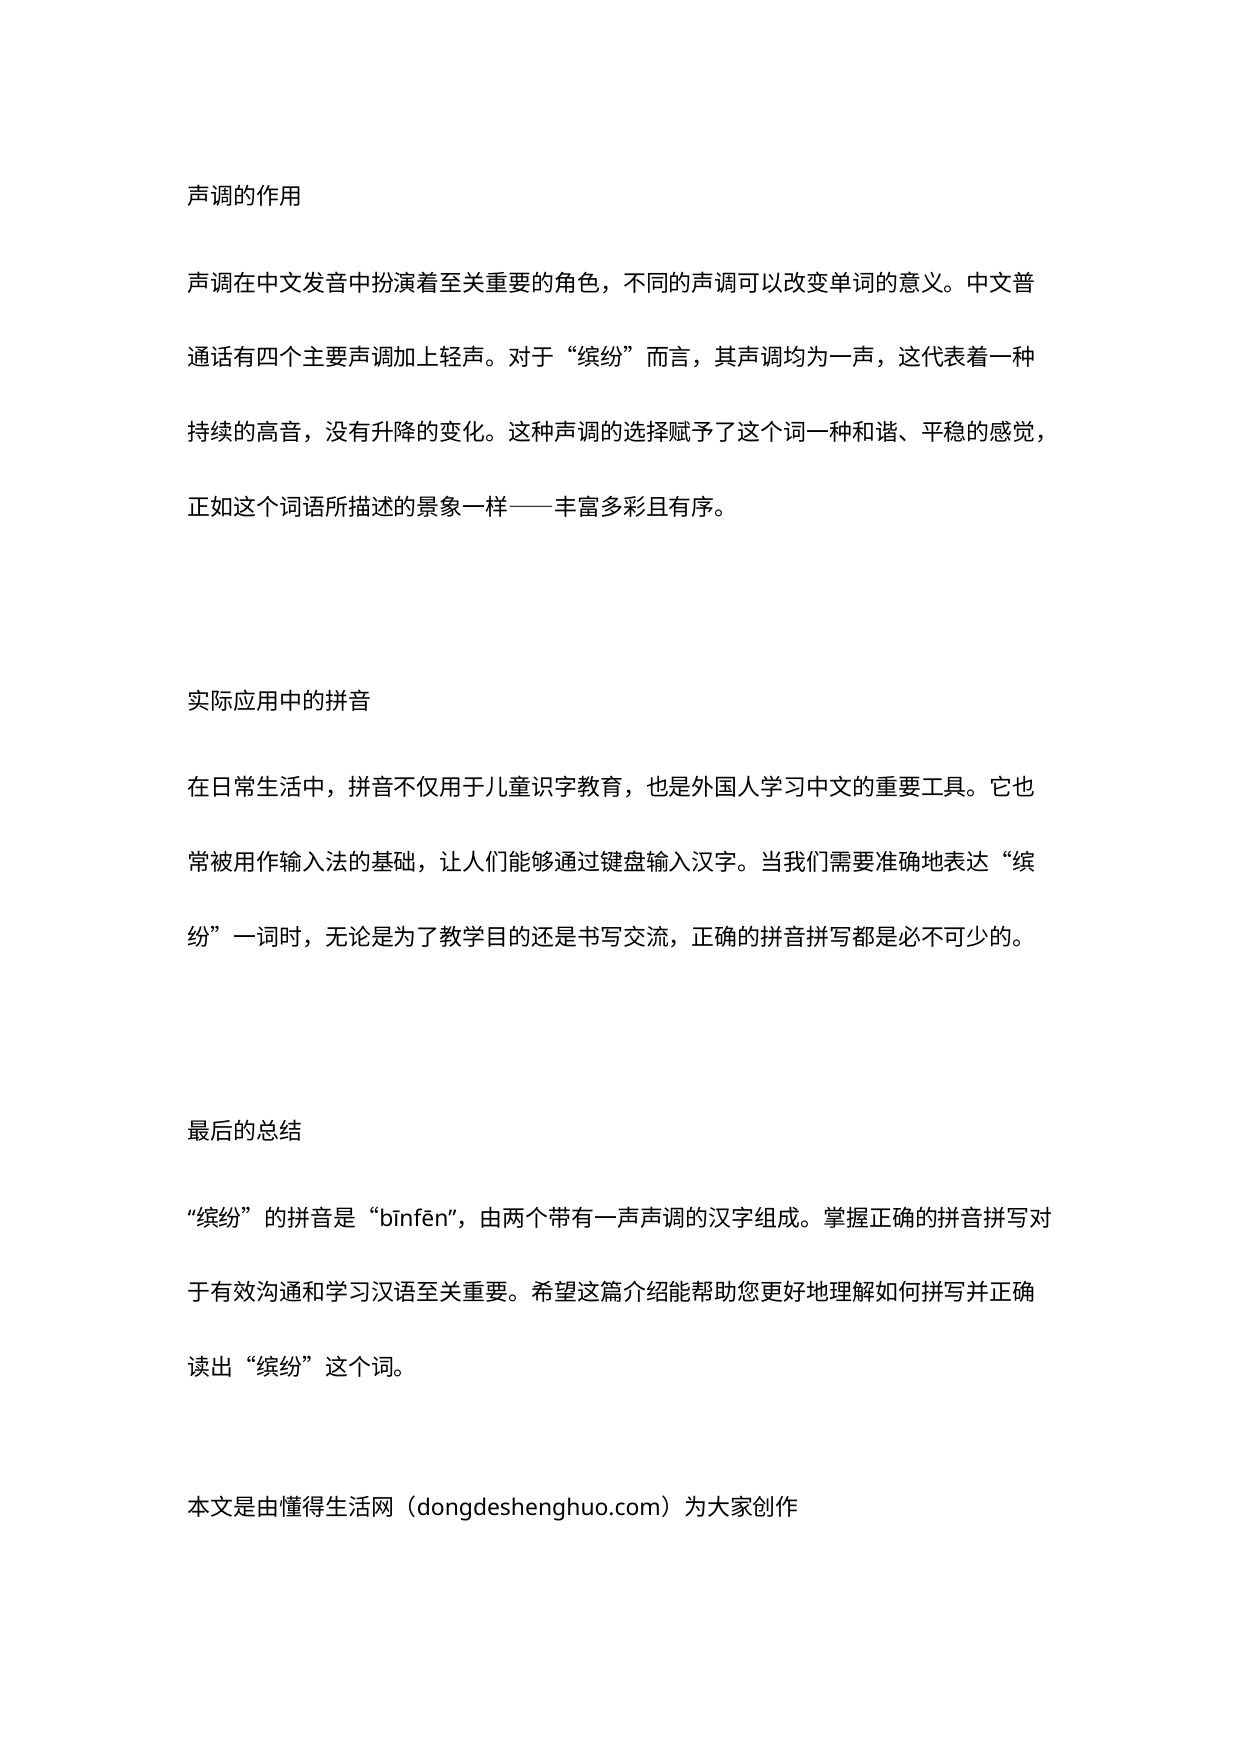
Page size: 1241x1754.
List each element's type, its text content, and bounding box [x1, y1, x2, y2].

text “缤纷”的拼音是“bīnfēn”，由两个带有一声声调的汉字组成。掌握正确的拼音拼写对于有效沟通和学习汉语至关重要。希望这篇介绍能帮助您更好地理解如何拼写并正确读出“缤纷”这个词。 [187, 1184, 1053, 1398]
text 声调在中文发音中扮演着至关重要的角色，不同的声调可以改变单词的意义。中文普通话有四个主要声调加上轻声。对于“缤纷”而言，其声调均为一声，这代表着一种持续的高音，没有升降的变化。这种声调的选择赋予了这个词一种和谐、平稳的感觉，正如这个词语所描述的景象一样——丰富多彩且有序。 [187, 248, 1053, 538]
text 实际应用中的拼音 [187, 667, 1053, 732]
text 在日常生活中，拼音不仅用于儿童识字教育，也是外国人学习中文的重要工具。它也常被用作输入法的基础，让人们能够通过键盘输入汉字。当我们需要准确地表达“缤纷”一词时，无论是为了教学目的还是书写交流，正确的拼音拼写都是必不可少的。 [187, 753, 1053, 968]
text 最后的总结 [187, 1097, 1053, 1162]
text 声调的作用 [187, 162, 1053, 227]
text 本文是由懂得生活网（dongdeshenghuo.com）为大家创作 [187, 1473, 1053, 1538]
